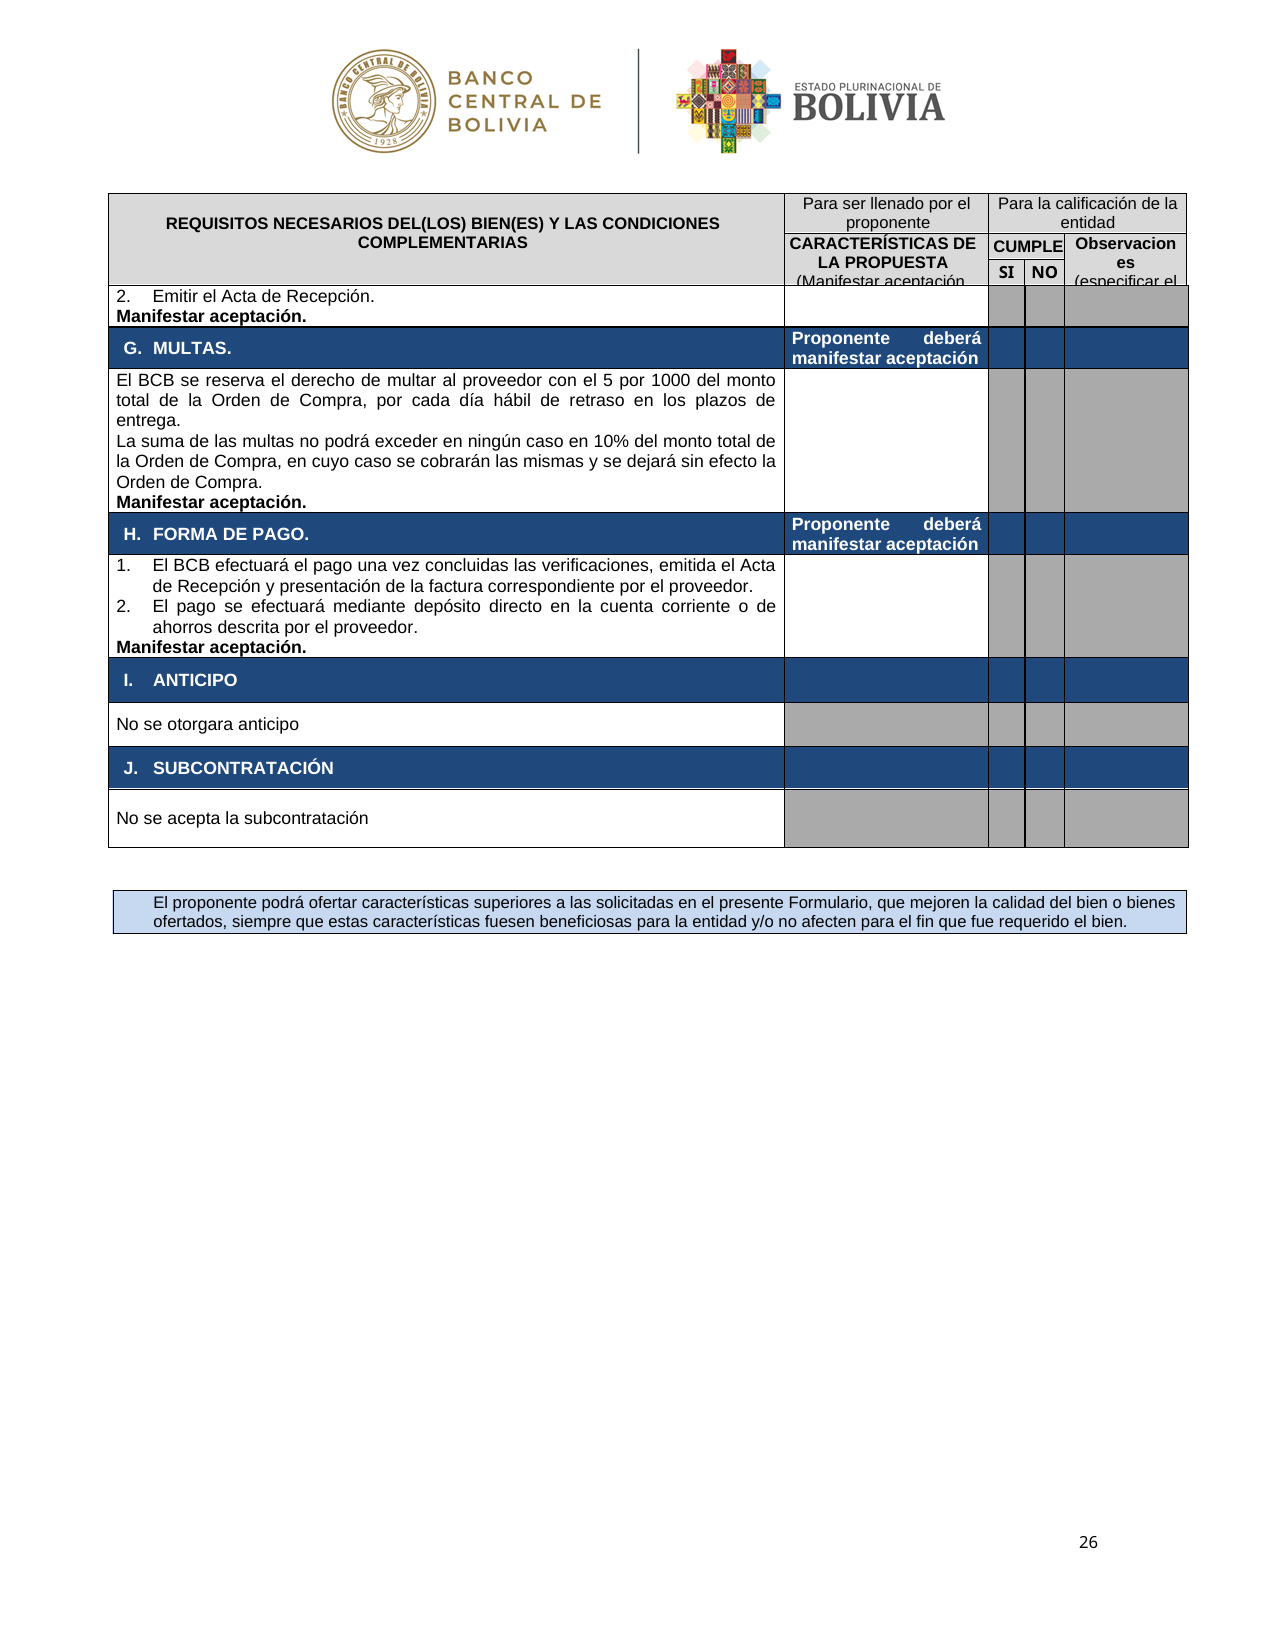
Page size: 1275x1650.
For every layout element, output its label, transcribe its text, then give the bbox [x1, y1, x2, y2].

table_cell [785, 369, 988, 512]
table_cell [1065, 703, 1188, 746]
table_cell [1065, 328, 1188, 368]
table_cell MULTAS. [109, 328, 784, 368]
table_cell [1026, 790, 1064, 847]
table_cell El BCB se reserva el derecho de multar al proveedor con el 5 por 1000 del monto total de la Orden de Compra, por cada día hábil de retraso en los plazos de entrega. La suma de las multas no podrá exceder en ningún caso en 10% del monto total de la Orden de Compra, en cuyo caso se cobrarán las mismas y se dejará sin efecto la Orden de Compra. Manifestar aceptación. [109, 369, 784, 512]
table_cell [989, 513, 1024, 554]
table_cell FORMA DE PAGO. [109, 513, 784, 554]
table_cell ANTICIPO [109, 658, 784, 702]
table_cell [989, 658, 1024, 702]
table_cell [1026, 328, 1064, 368]
table_cell No se acepta la subcontratación [109, 790, 784, 847]
table_cell El BCB efectuará el pago una vez concluidas las verificaciones, emitida el Acta de Recepción y presentación de la factura correspondiente por el proveedor. El pago se efectuará mediante depósito directo en la cuenta corriente o de ahorros descrita por el proveedor. Manifestar aceptación. [109, 555, 784, 657]
table_header REQUISITOS NECESARIOS DEL(LOS) BIEN(ES) Y LAS CONDICIONES COMPLEMENTARIAS [109, 194, 784, 284]
table_cell [989, 286, 1024, 326]
table_cell Proponente deberá manifestar aceptación [785, 513, 988, 554]
table_cell [785, 286, 988, 326]
table_cell SUBCONTRATACIÓN [109, 747, 784, 788]
table_cell [785, 747, 988, 788]
table_cell SI [989, 260, 1024, 284]
table_cell [1065, 747, 1188, 788]
table_cell [989, 555, 1024, 657]
picture [0, 2, 1275, 194]
table_header Para la calificación de la entidad [989, 194, 1186, 232]
table_cell [1065, 790, 1188, 847]
table_cell CARACTERÍSTICAS DE LA PROPUESTA (Manifestar aceptación, especificar y/o adjuntar lo requerido) [785, 234, 988, 284]
table_cell [989, 790, 1024, 847]
table_cell [989, 703, 1024, 746]
table_cell [785, 658, 988, 702]
table_cell [989, 747, 1024, 788]
text El proponente podrá ofertar características superiores a las solicitadas en el presente Formulario, que mejoren la calidad del bien o bienes ofertados, siempre que estas características fuesen beneficiosas para la entidad y/o no afecten para el fin que fue requerido el bien. [114, 891, 1186, 933]
table_cell [785, 555, 988, 657]
table_cell No se otorgara anticipo [109, 703, 784, 746]
table_cell Observaciones (especificar el porqué no cumple) [1065, 234, 1186, 284]
table_cell CUMPLE [989, 234, 1064, 258]
table_cell [1065, 286, 1188, 326]
table_cell [1026, 369, 1064, 512]
table_cell [989, 328, 1024, 368]
table_cell [989, 369, 1024, 512]
table_cell [1026, 286, 1064, 326]
table_cell [1026, 555, 1064, 657]
table_cell [1065, 658, 1188, 702]
table_cell Proponente deberá manifestar aceptación [785, 328, 988, 368]
table_cell [1065, 555, 1188, 657]
table_cell [785, 703, 988, 746]
table_cell [1026, 703, 1064, 746]
table_cell NO [1025, 260, 1064, 284]
table_header Para ser llenado por el proponente [785, 194, 988, 232]
table_cell [1065, 513, 1188, 554]
table_cell [1026, 658, 1064, 702]
table_cell [785, 790, 988, 847]
table_cell [1026, 513, 1064, 554]
table_cell [1026, 747, 1064, 788]
table_cell [1065, 369, 1188, 512]
